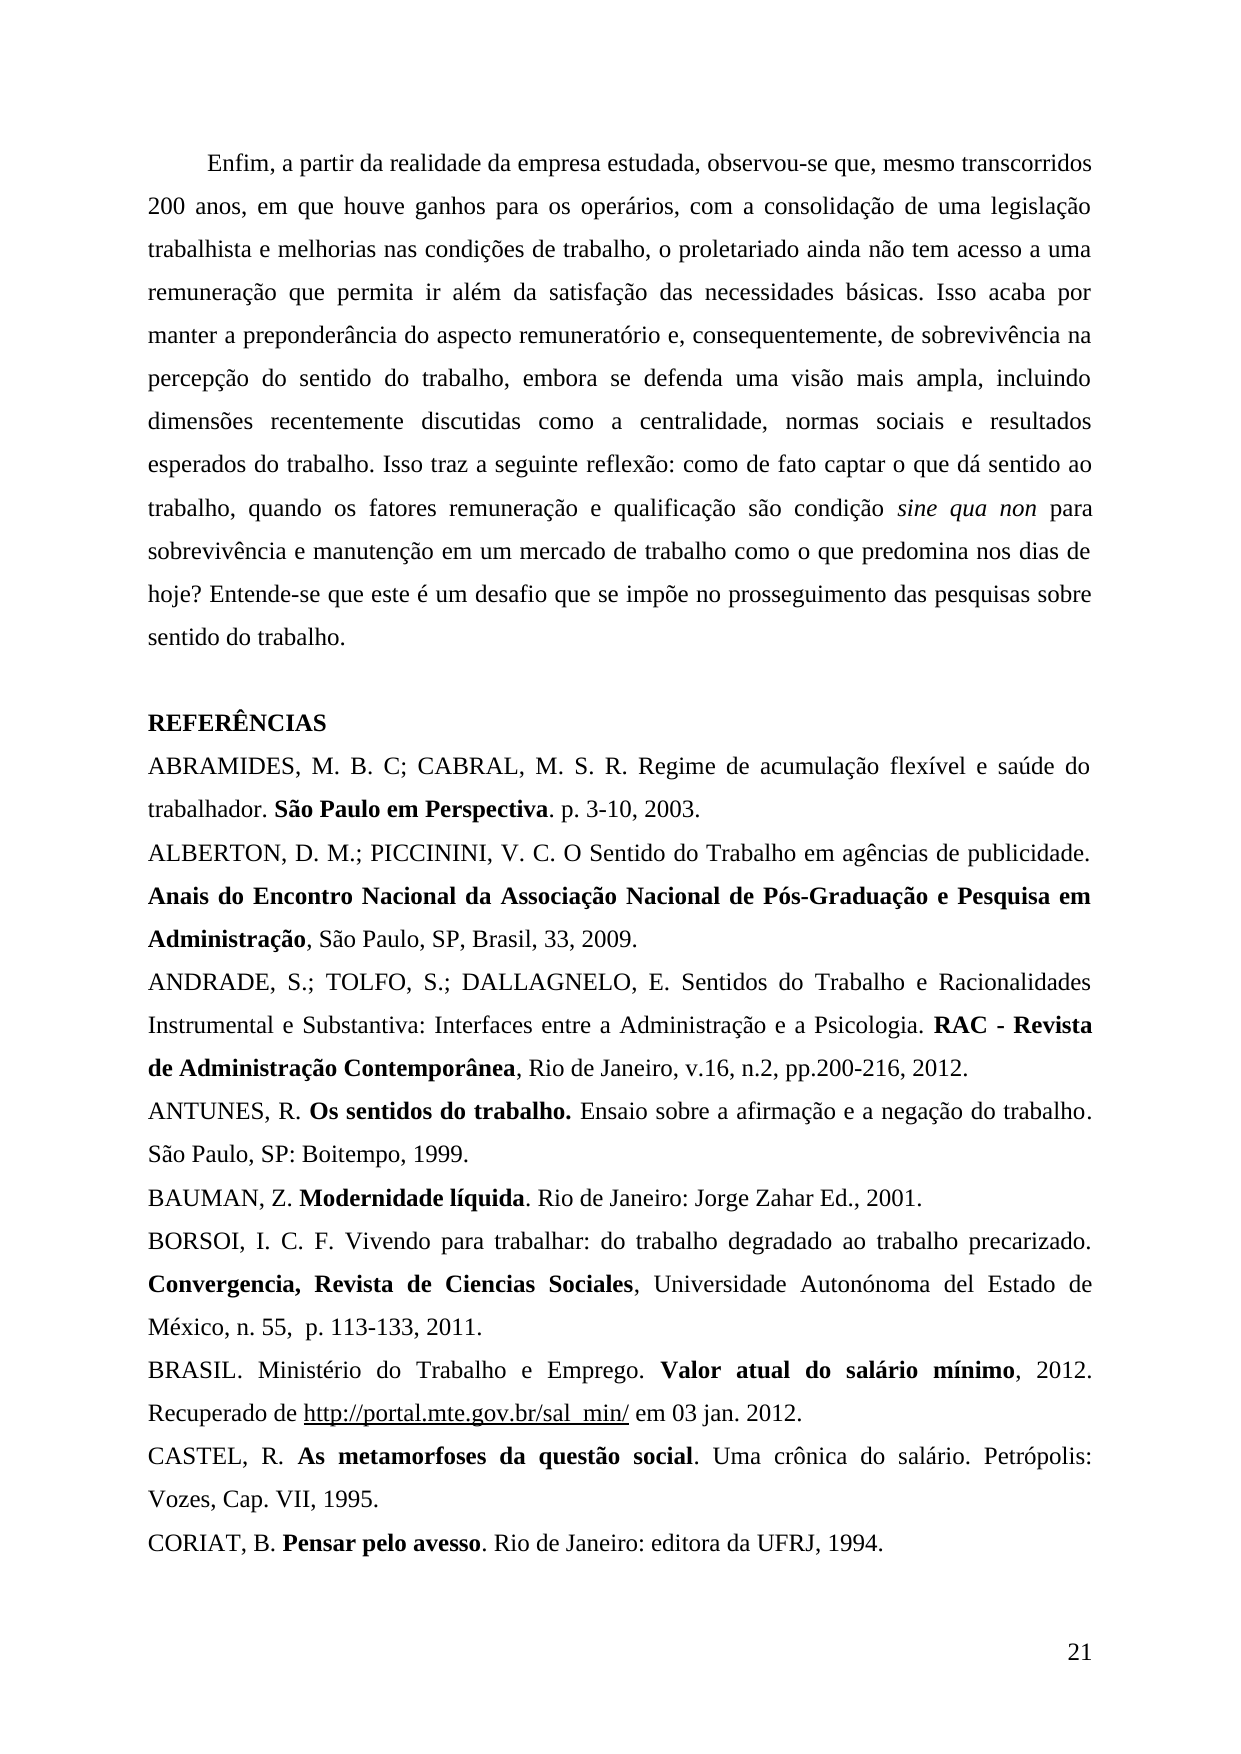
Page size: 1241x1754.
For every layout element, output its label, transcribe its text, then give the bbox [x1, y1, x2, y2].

text ABRAMIDES, M. B. C; CABRAL, M. S. R. Regime de acumulação flexível e saúde do trabalhador. São Paulo em Perspectiva. p. 3-10, 2003. [148, 751, 1092, 823]
text ANTUNES, R. Os sentidos do trabalho. Ensaio sobre a afirmação e a negação do trabalho. São Paulo, SP: Boitempo, 1999. [148, 1096, 1092, 1168]
text ANDRADE, S.; TOLFO, S.; DALLAGNELO, E. Sentidos do Trabalho e Racionalidades Instrumental e Substantiva: Interfaces entre a Administração e a Psicologia. RAC - Revista de Administração Contemporânea, Rio de Janeiro, v.16, n.2, pp.200-216, 2012. [148, 967, 1092, 1082]
text CORIAT, B. Pensar pelo avesso. Rio de Janeiro: editora da UFRJ, 1994. [148, 1528, 1092, 1556]
text Enfim, a partir da realidade da empresa estudada, observou-se que, mesmo transcorridos 200 anos, em que houve ganhos para os operários, com a consolidação de uma legislação trabalhista e melhorias nas condições de trabalho, o proletariado ainda não tem acesso a uma remuneração que permita ir além da satisfação das necessidades básicas. Isso acaba por manter a preponderância do aspecto remuneratório e, consequentemente, de sobrevivência na percepção do sentido do trabalho, embora se defenda uma visão mais ampla, incluindo dimensões recentemente discutidas como a centralidade, normas sociais e resultados esperados do trabalho. Isso traz a seguinte reflexão: como de fato captar o que dá sentido ao trabalho, quando os fatores remuneração e qualificação são condição sine qua non para sobrevivência e manutenção em um mercado de trabalho como o que predomina nos dias de hoje? Entende-se que este é um desafio que se impõe no prosseguimento das pesquisas sobre sentido do trabalho. [148, 148, 1092, 651]
title REFERÊNCIAS [148, 708, 1092, 737]
text CASTEL, R. As metamorfoses da questão social. Uma crônica do salário. Petrópolis: Vozes, Cap. VII, 1995. [148, 1441, 1092, 1513]
text BRASIL. Ministério do Trabalho e Emprego. Valor atual do salário mínimo, 2012. Recuperado de http://portal.mte.gov.br/sal_min/ em 03 jan. 2012. [148, 1355, 1092, 1427]
text BAUMAN, Z. Modernidade líquida. Rio de Janeiro: Jorge Zahar Ed., 2001. [148, 1183, 1092, 1211]
text ALBERTON, D. M.; PICCININI, V. C. O Sentido do Trabalho em agências de publicidade. Anais do Encontro Nacional da Associação Nacional de Pós-Graduação e Pesquisa em Administração, São Paulo, SP, Brasil, 33, 2009. [148, 838, 1092, 953]
text BORSOI, I. C. F. Vivendo para trabalhar: do trabalho degradado ao trabalho precarizado. Convergencia, Revista de Ciencias Sociales, Universidade Autonónoma del Estado de México, n. 55, p. 113-133, 2011. [148, 1226, 1092, 1341]
